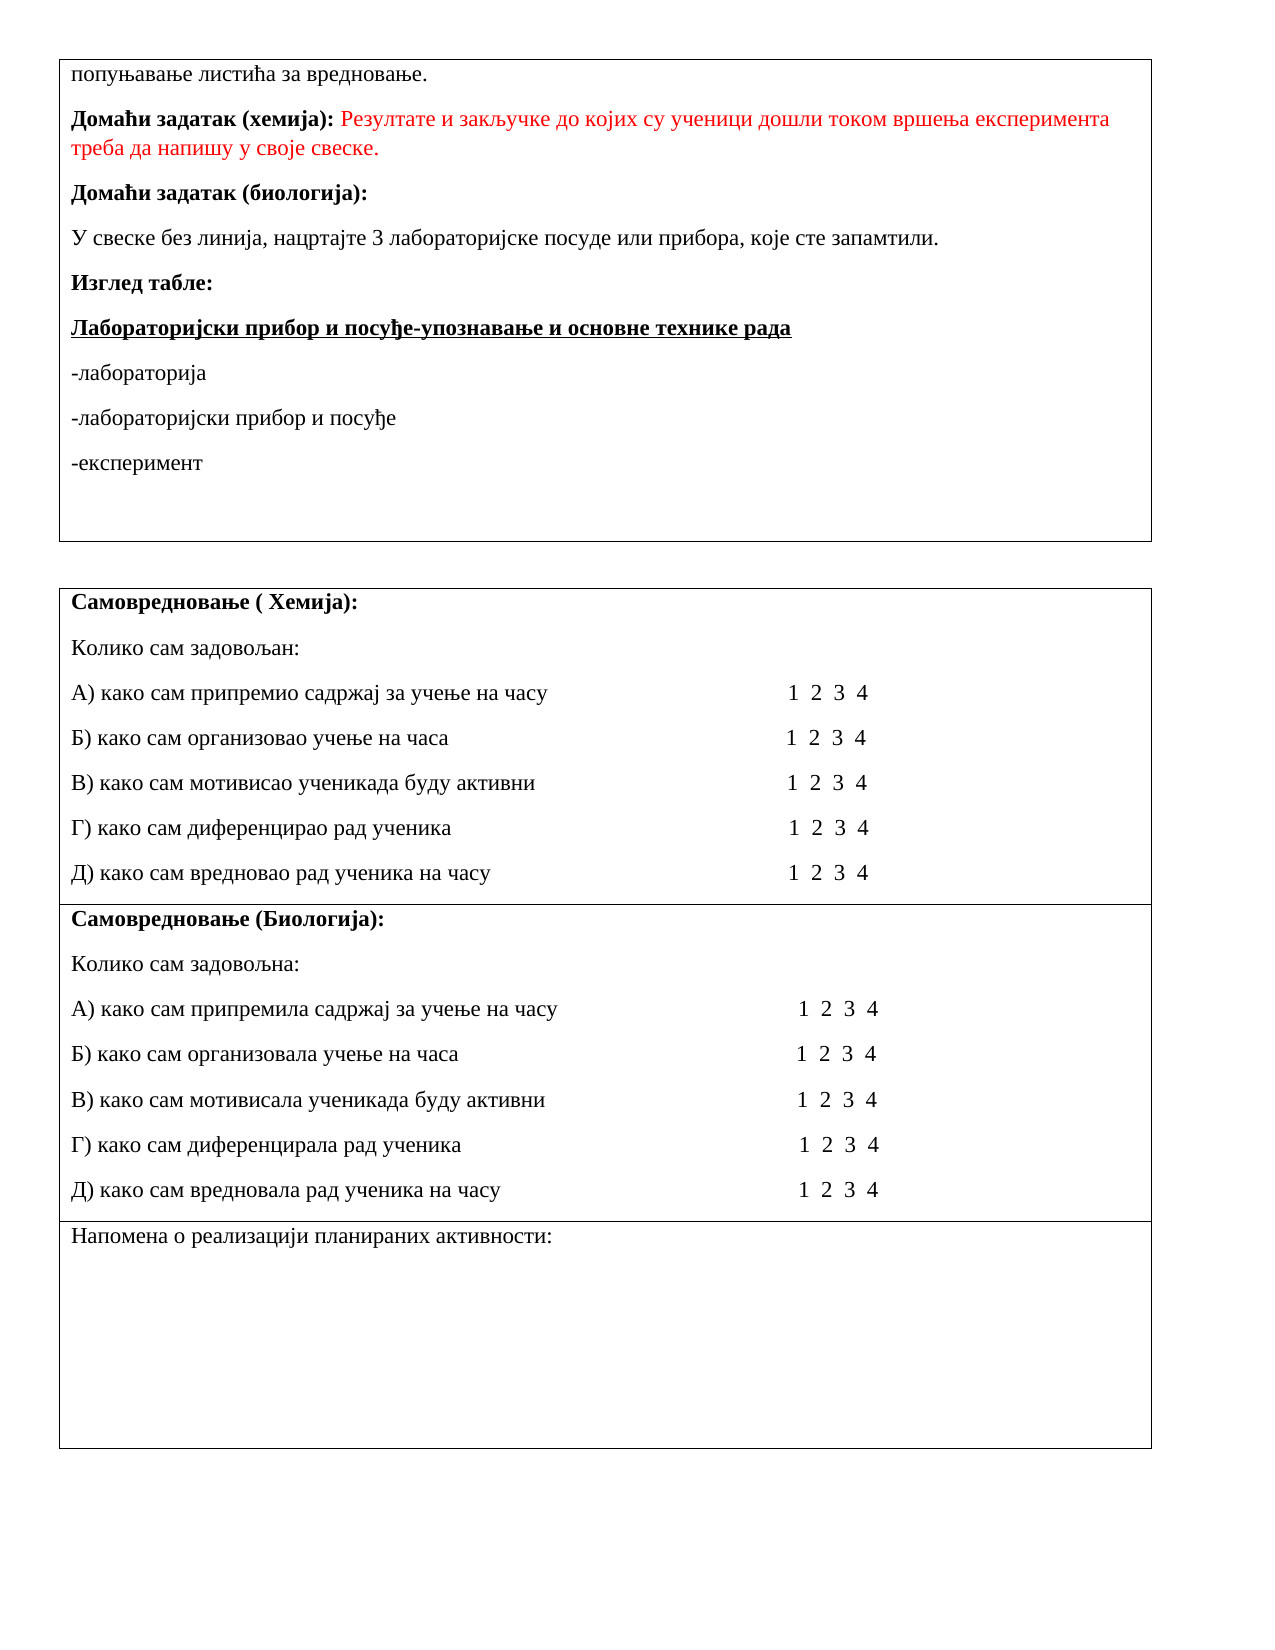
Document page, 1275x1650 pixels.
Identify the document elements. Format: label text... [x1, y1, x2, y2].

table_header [60, 60, 1151, 541]
table_header Самовредновање ( Хемија): Колико сам задовољан: А) како сам припремио садржај за учење на часу 1 2 3 4 Б) како сам организовао учење на часа 1 2 3 4 В) како сам мотивисао ученикада буду активни 1 2 3 4 Г) како сам диференцирао рад ученика 1 2 3 4 Д) како сам вредновао рад ученика на часу 1 2 3 4 [60, 589, 1151, 904]
table_cell Самовредновање (Биологија): Колико сам задовољна: А) како сам припремила садржај за учење на часу 1 2 3 4 Б) како сам организовала учење на часа 1 2 3 4 В) како сам мотивисала ученикада буду активни 1 2 3 4 Г) како сам диференцирала рад ученика 1 2 3 4 Д) како сам вредновала рад ученика на часу 1 2 3 4 [60, 905, 1151, 1221]
table_cell Напомена о реализацији планираних активности: [60, 1222, 1151, 1447]
